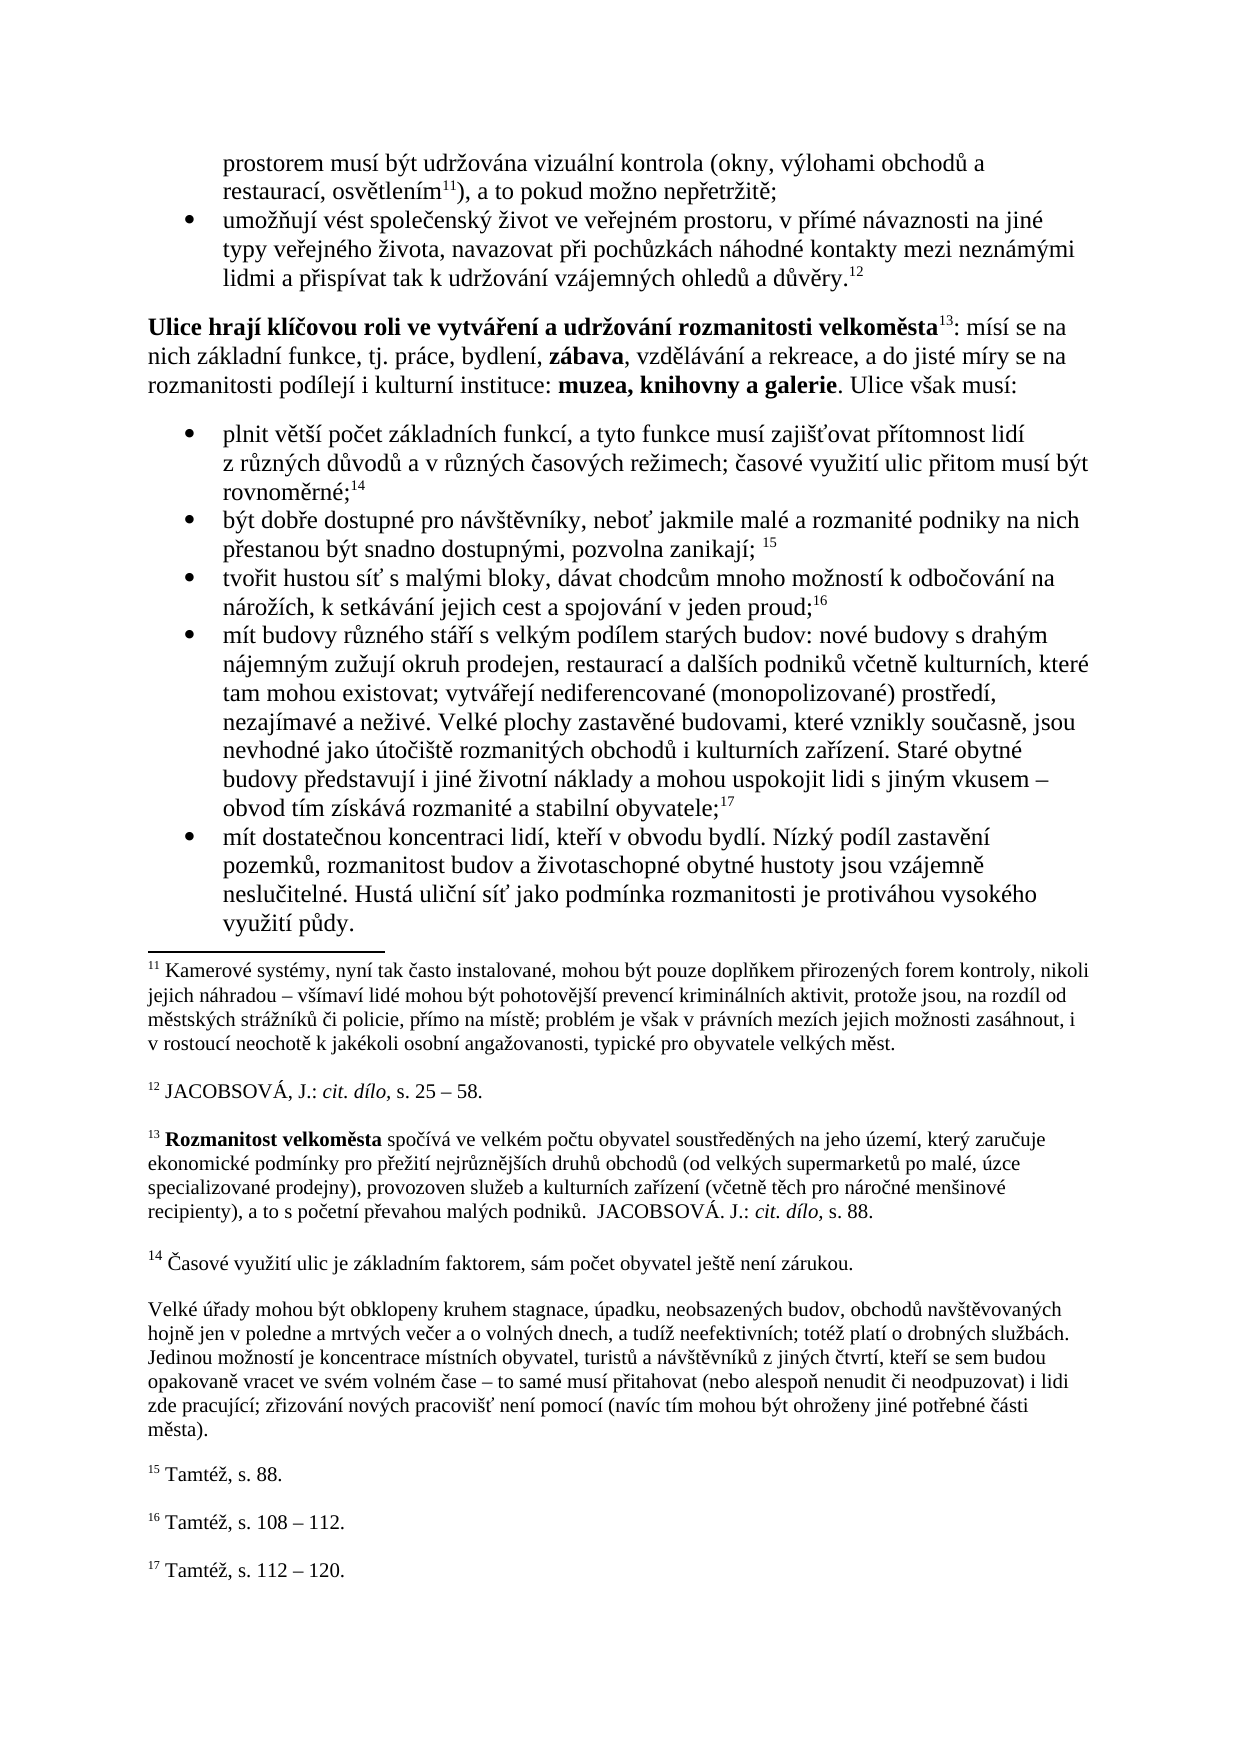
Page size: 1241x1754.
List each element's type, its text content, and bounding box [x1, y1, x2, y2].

list být dobře dostupné pro návštěvníky, neboť jakmile malé a rozmanité podniky na nich přestanou být snadno dostupnými, pozvolna zanikají; [185, 506, 1093, 563]
text Ulice hrají klíčovou roli ve vytváření a udržování rozmanitosti velkoměsta: mísí se na nich základní funkce, tj. práce, bydlení, zábava, vzdělávání a rekreace, a do jisté míry se na rozmanitosti podílejí i kulturní instituce: muzea, knihovny a galerie. Ulice však musí: [148, 312, 1093, 398]
list mít budovy různého stáří s velkým podílem starých budov: nové budovy s drahým nájemným zužují okruh prodejen, restaurací a dalších podniků včetně kulturních, které tam mohou existovat; vytvářejí nediferencované (monopolizované) prostředí, nezajímavé a neživé. Velké plochy zastavěné budovami, které vznikly současně, jsou nevhodné jako útočiště rozmanitých obchodů i kulturních zařízení. Staré obytné budovy představují i jiné životní náklady a mohou uspokojit lidi s jiným vkusem – obvod tím získává rozmanité a stabilní obyvatele; [185, 621, 1093, 822]
list mít dostatečnou koncentraci lidí, kteří v obvodu bydlí. Nízký podíl zastavění pozemků, rozmanitost budov a životaschopné obytné hustoty jsou vzájemně neslučitelné. Hustá uliční síť jako podmínka rozmanitosti je protiváhou vysokého využití půdy. [185, 822, 1093, 937]
list umožňují vést společenský život ve veřejném prostoru, v přímé návaznosti na jiné typy veřejného života, navazovat při pochůzkách náhodné kontakty mezi neznámými lidmi a přispívat tak k udržování vzájemných ohledů a důvěry. [185, 205, 1093, 291]
list tvořit hustou síť s malými bloky, dávat chodcům mnoho možností k odbočování na nárožích, k setkávání jejich cest a spojování v jeden proud; [185, 563, 1093, 621]
list plnit větší počet základních funkcí, a tyto funkce musí zajišťovat přítomnost lidí z různých důvodů a v různých časových režimech; časové využití ulic přitom musí být rovnoměrné; [185, 419, 1093, 506]
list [185, 148, 1093, 205]
